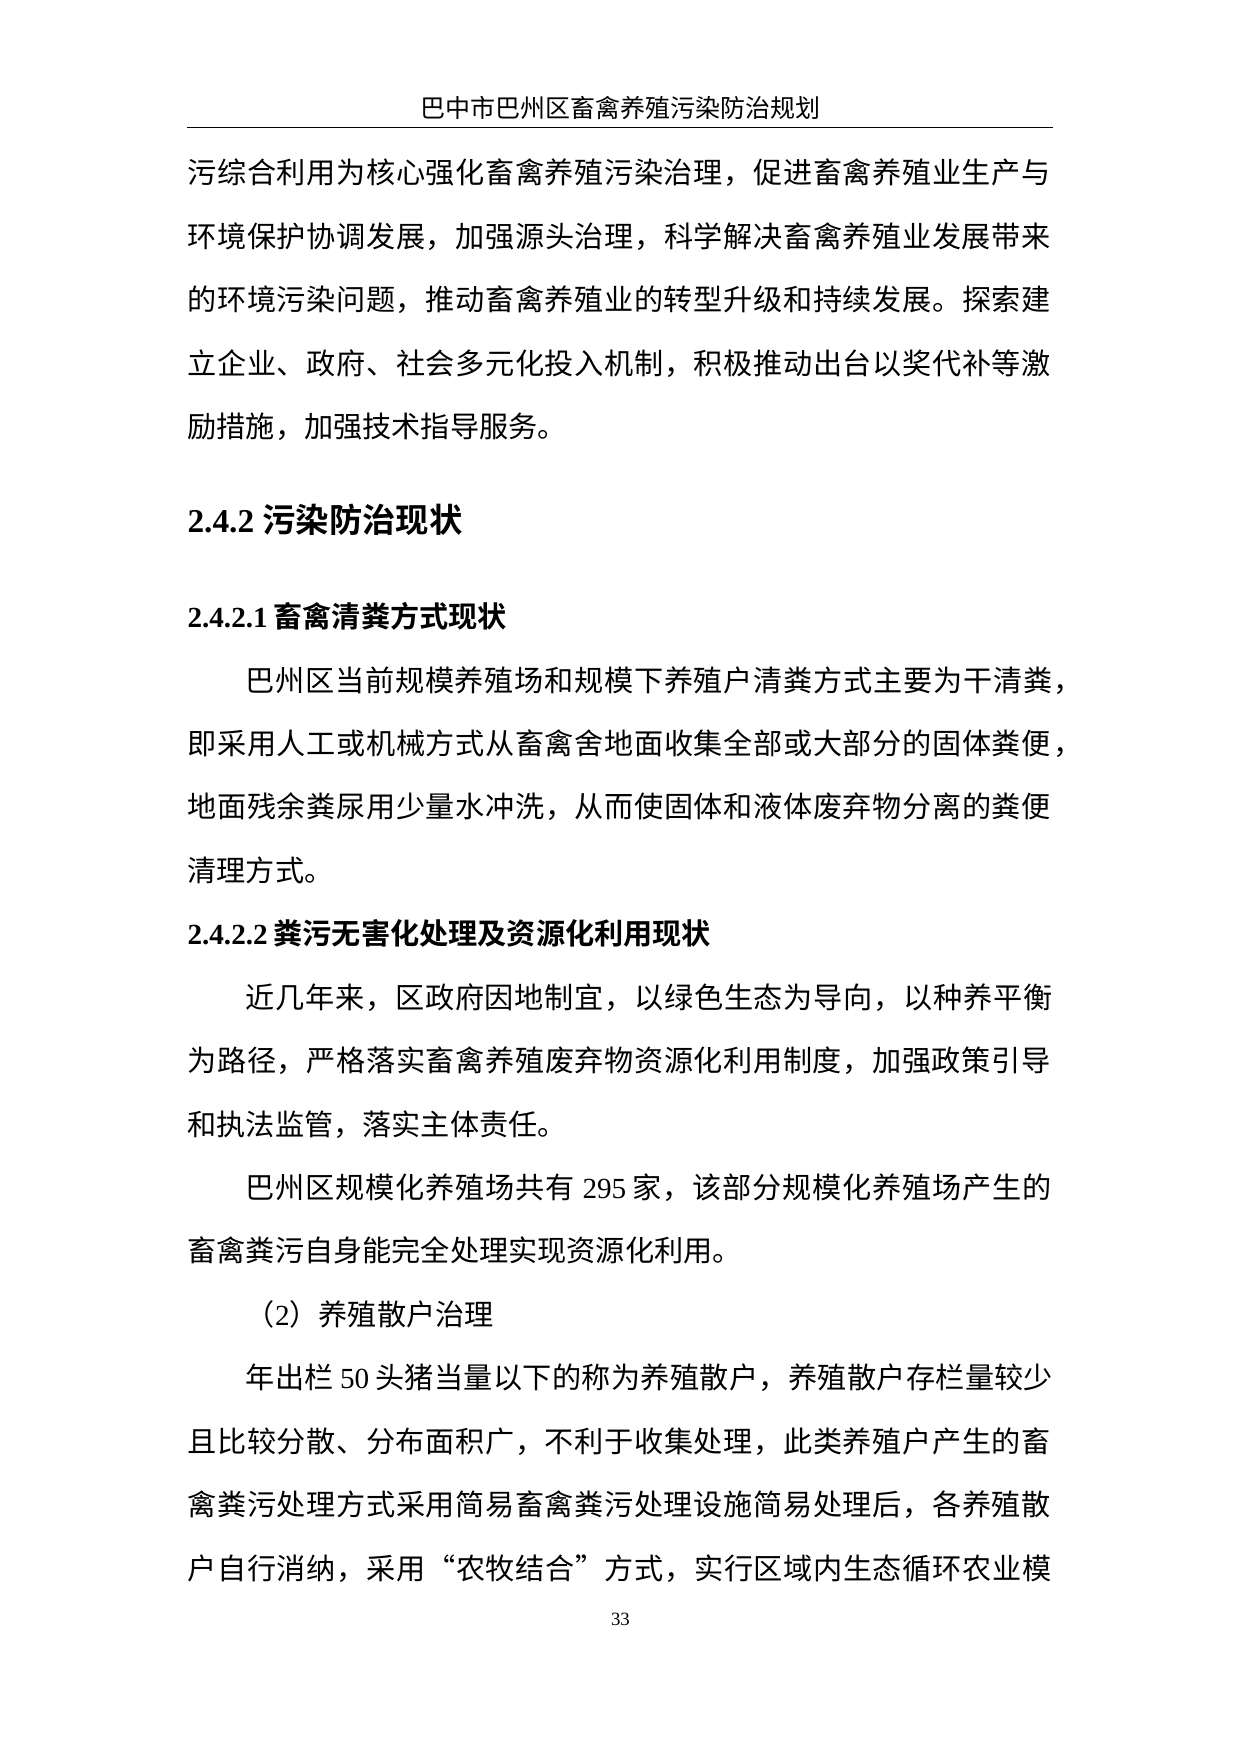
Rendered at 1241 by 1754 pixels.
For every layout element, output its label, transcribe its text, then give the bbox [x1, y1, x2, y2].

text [187, 1355, 1053, 1587]
text （2）养殖散户治理 [187, 1291, 1053, 1334]
text 2.4.2.1畜禽清粪方式现状 [187, 594, 1053, 636]
subtitle 2.4.2 污染防治现状 [187, 494, 1053, 542]
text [187, 150, 1053, 446]
text 2.4.2.2粪污无害化处理及资源化利用现状 [187, 911, 1053, 953]
text 巴州区当前规模养殖场和规模下养殖户清粪方式主要为干清粪，即采用人工或机械方式从畜禽舍地面收集全部或大部分的固体粪便，地面残余粪尿用少量水冲洗，从而使固体和液体废弃物分离的粪便清理方式。 [187, 657, 1053, 890]
text 巴州区规模化养殖场共有295家，该部分规模化养殖场产生的畜禽粪污自身能完全处理实现资源化利用。 [187, 1164, 1053, 1270]
text 近几年来，区政府因地制宜，以绿色生态为导向，以种养平衡为路径，严格落实畜禽养殖废弃物资源化利用制度，加强政策引导和执法监管，落实主体责任。 [187, 974, 1053, 1143]
